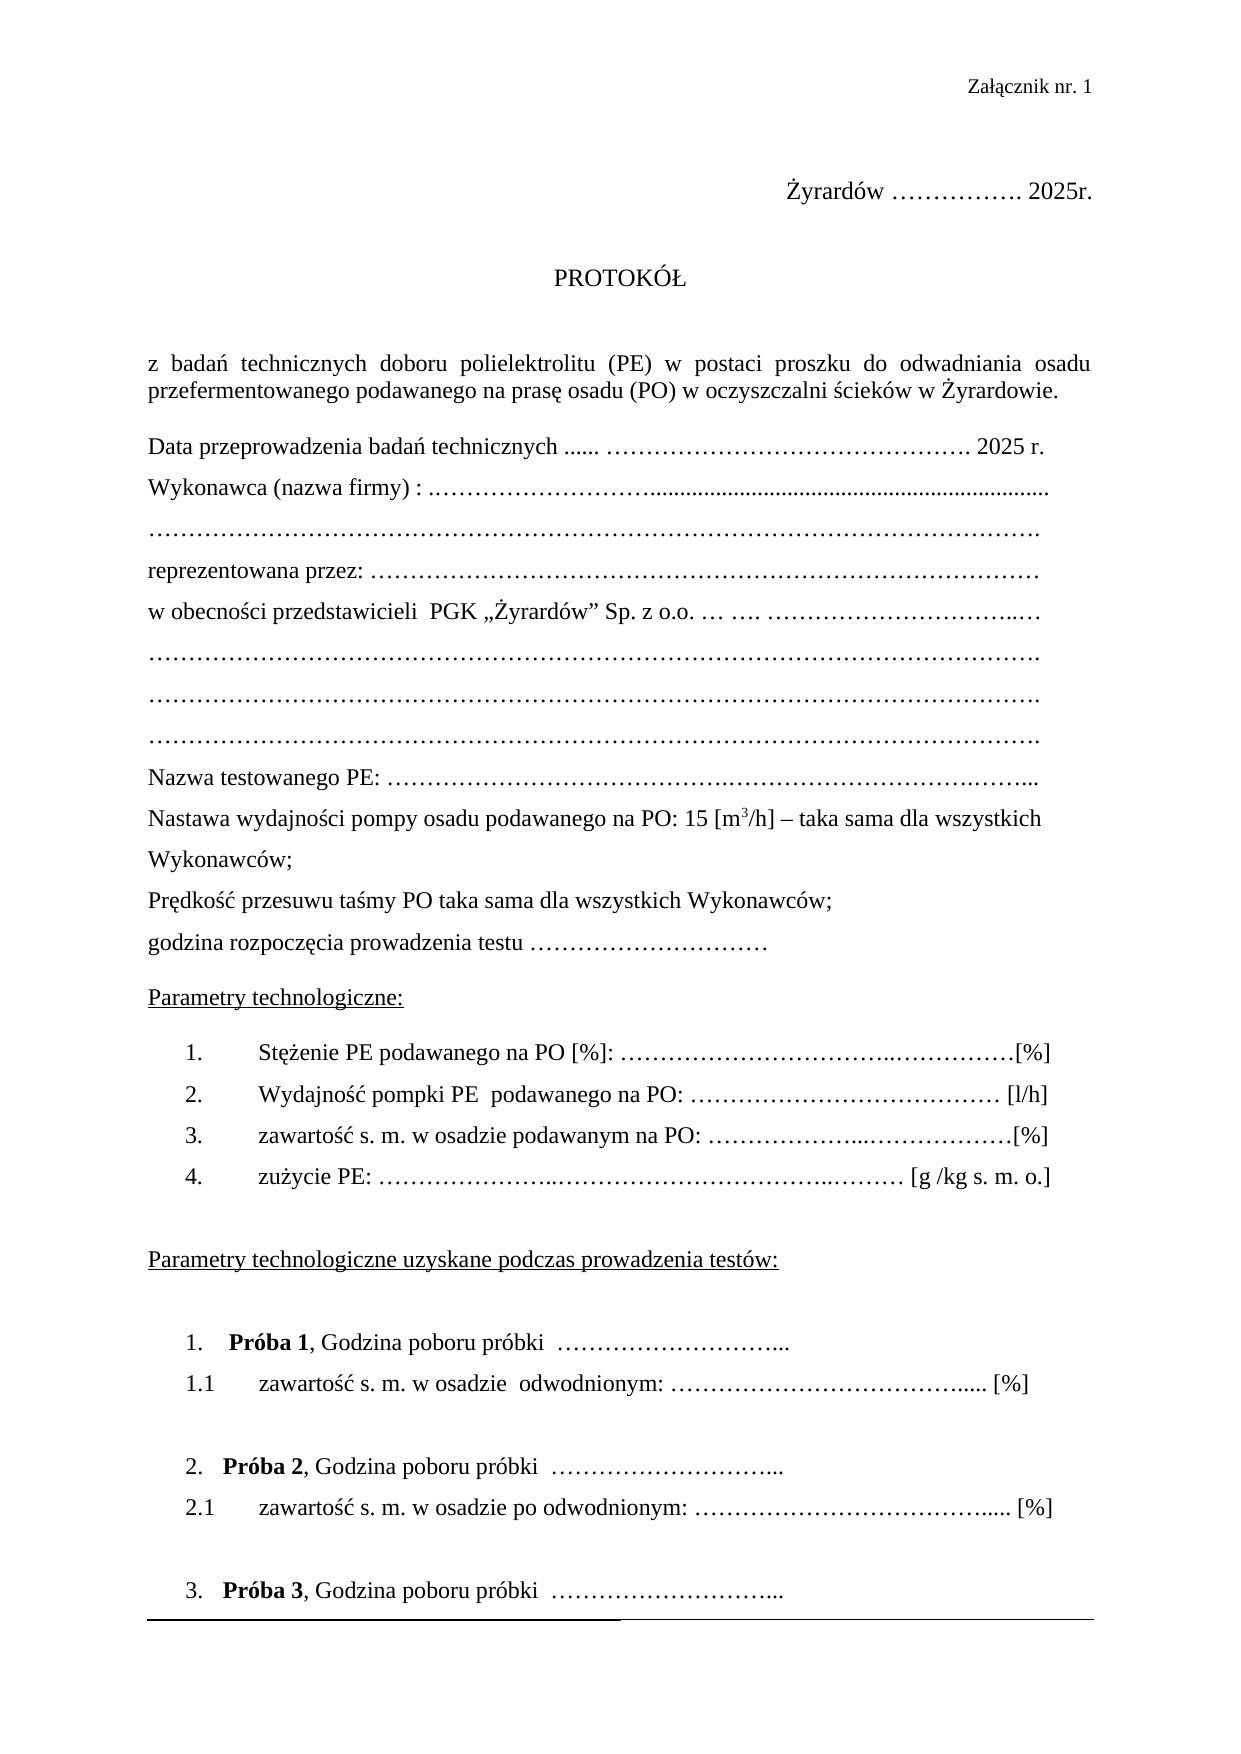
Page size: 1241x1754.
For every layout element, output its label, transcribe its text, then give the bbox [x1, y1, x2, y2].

text Data przeprowadzenia badań technicznych ...... ………………………………………. 2025 r. [148, 432, 1093, 459]
text Żyrardów ……………. 2025r. [148, 176, 1093, 205]
list Próba 3, Godzina poboru próbki ………………………... [185, 1576, 1093, 1603]
text Nazwa testowanego PE: …………………………………….………………………….……... [148, 762, 1093, 790]
text z badań technicznych doboru polielektrolitu (PE) w postaci proszku do odwadniania osadu przefermentowanego podawanego na prasę osadu (PO) w oczyszczalni ścieków w Żyrardowie. [148, 349, 1093, 404]
list zawartość s. m. w osadzie podawanym na PO: ………………...………………[%] [185, 1121, 1093, 1149]
list zawartość s. m. w osadzie odwodnionym: ………………………………..... [%] [185, 1369, 1093, 1397]
text Parametry technologiczne: [148, 983, 1093, 1011]
text …………………………………………………………………………………………………. [148, 638, 1093, 666]
text PROTOKÓŁ [148, 263, 1093, 291]
text reprezentowana przez: ………………………………………………………………………… [148, 556, 1093, 583]
list Próba 2, Godzina poboru próbki ………………………... [185, 1452, 1093, 1479]
text Prędkość przesuwu taśmy PO taka sama dla wszystkich Wykonawców; [148, 887, 1093, 914]
text w obecności przedstawicieli PGK „Żyrardów” Sp. z o.o. … …. …………………………..… [148, 597, 1093, 625]
list Stężenie PE podawanego na PO [%]: ……………………………..……………[%] [185, 1038, 1093, 1066]
text …………………………………………………………………………………………………. [148, 721, 1093, 749]
text Wykonawca (nazwa firmy) : .………………………................................................................... [148, 473, 1093, 501]
list Próba 1, Godzina poboru próbki ………………………... [185, 1328, 1093, 1355]
list Wydajność pompki PE podawanego na PO: ………………………………… [l/h] [185, 1080, 1093, 1107]
text …………………………………………………………………………………………………. [148, 680, 1093, 707]
list zużycie PE: …………………..……………………………..……… [g /kg s. m. o.] [185, 1162, 1093, 1190]
text …………………………………………………………………………………………………. [148, 514, 1093, 542]
text Parametry technologiczne uzyskane podczas prowadzenia testów: [148, 1245, 1093, 1273]
list zawartość s. m. w osadzie po odwodnionym: ………………………………..... [%] [185, 1493, 1093, 1521]
text godzina rozpoczęcia prowadzenia testu ………………………… [148, 928, 1093, 956]
text Nastawa wydajności pompy osadu podawanego na PO: 15 [m3/h] – taka sama dla wszystkich Wykonawców; [148, 804, 1093, 873]
